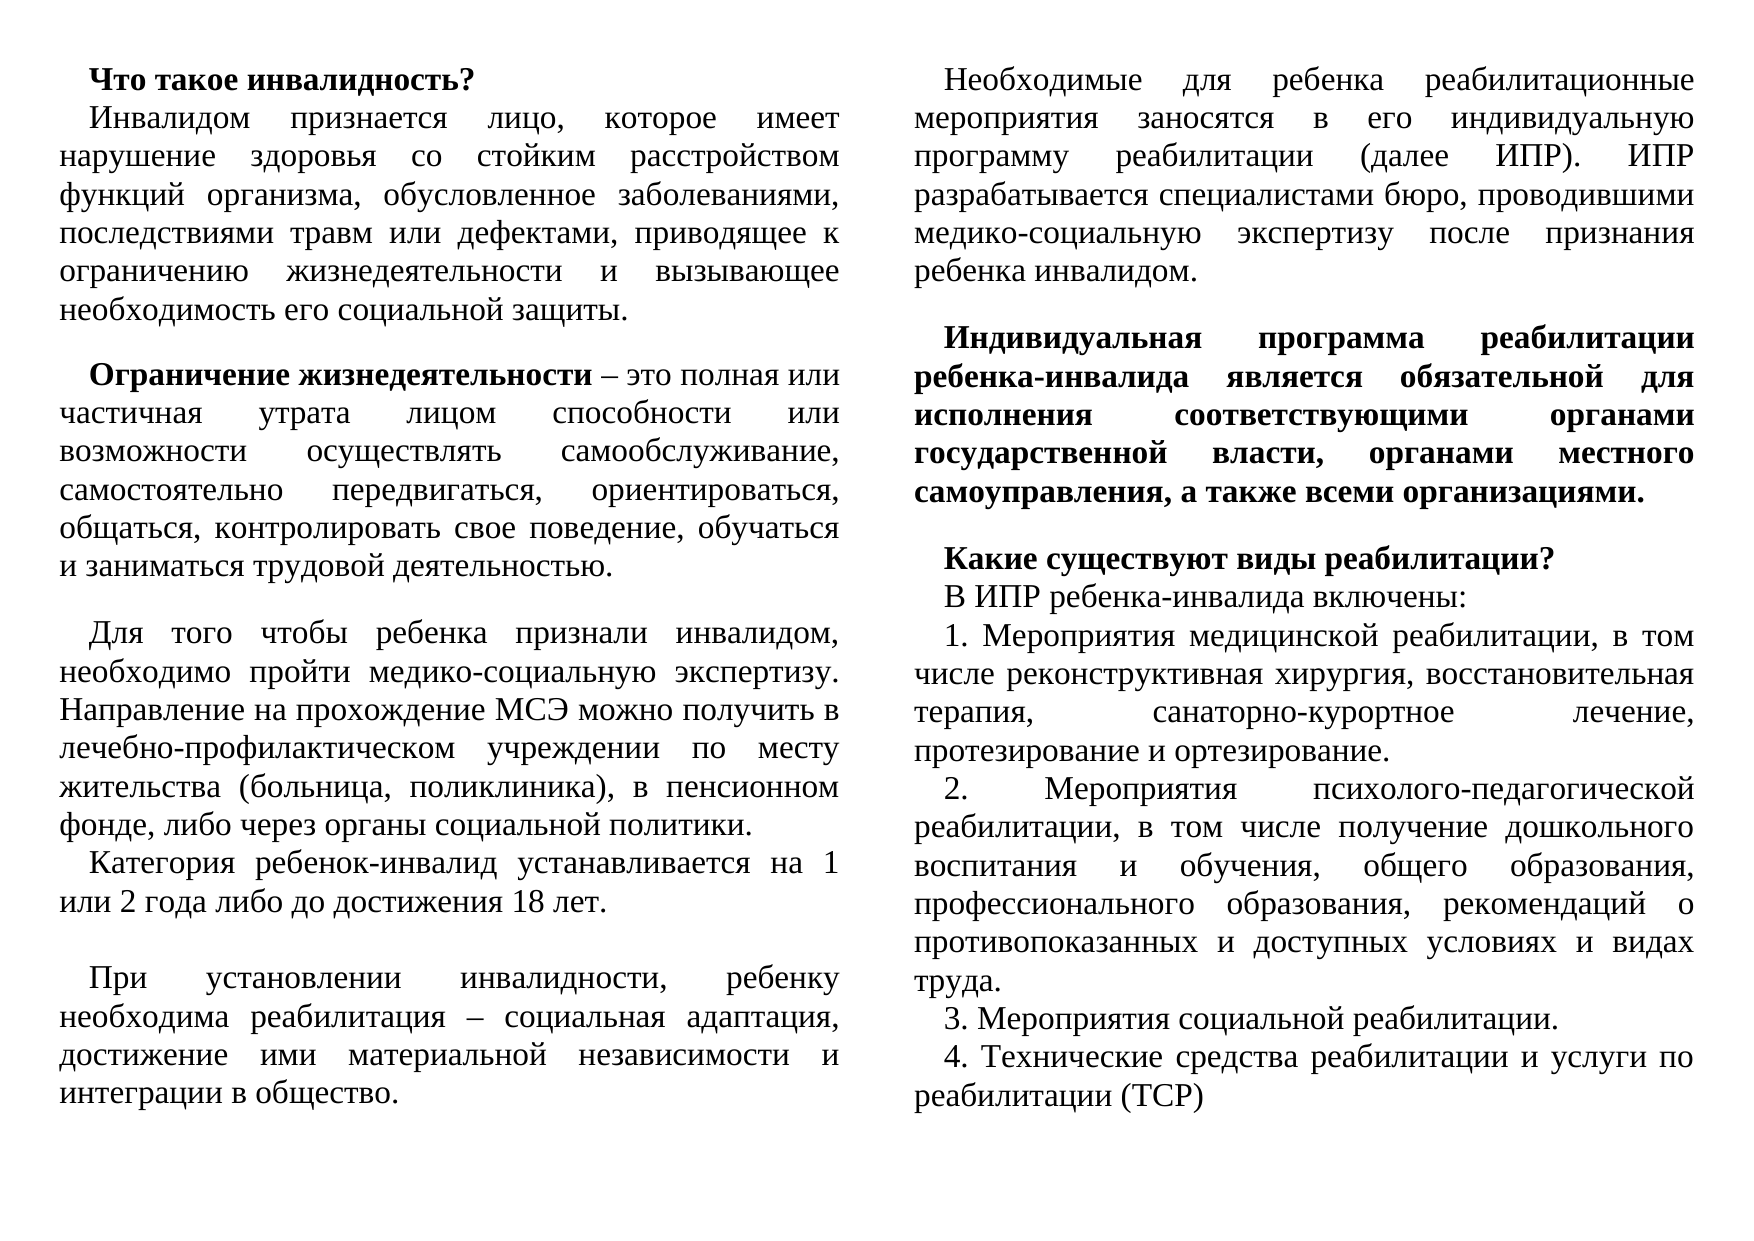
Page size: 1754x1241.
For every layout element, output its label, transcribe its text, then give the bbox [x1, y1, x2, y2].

text Категория ребенок-инвалид устанавливается на 1 или 2 года либо до достижения 18 лет. [59, 842, 840, 919]
text 1. Мероприятия медицинской реабилитации, в том числе реконструктивная хирургия, восстановительная терапия, санаторно-курортное лечение, протезирование и ортезирование. [914, 615, 1695, 768]
text Индивидуальная программа реабилитации ребенка-инвалида является обязательной для исполнения соответствующими органами государственной власти, органами местного самоуправления, а также всеми организациями. [914, 318, 1695, 509]
text Для того чтобы ребенка признали инвалидом, необходимо пройти медико-социальную экспертизу. Направление на прохождение МСЭ можно получить в лечебно-профилактическом учреждении по месту жительства (больница, поликлиника), в пенсионном фонде, либо через органы социальной политики. [59, 612, 840, 842]
text 3. Мероприятия социальной реабилитации. [914, 998, 1695, 1037]
text Ограничение жизнедеятельности – это полная или частичная утрата лицом способности или возможности осуществлять самообслуживание, самостоятельно передвигаться, ориентироваться, общаться, контролировать свое поведение, обучаться и заниматься трудовой деятельностью. [59, 354, 840, 584]
text Что такое инвалидность? [59, 59, 840, 97]
text Какие существуют виды реабилитации? [914, 538, 1695, 577]
text Инвалидом признается лицо, которое имеет нарушение здоровья со стойким расстройством функций организма, обусловленное заболеваниями, последствиями травм или дефектами, приводящее к ограничению жизнедеятельности и вызывающее необходимость его социальной защиты. [59, 97, 840, 327]
text При установлении инвалидности, ребенку необходима реабилитация – социальная адаптация, достижение ими материальной независимости и интеграции в общество. [59, 957, 840, 1111]
text Необходимые для ребенка реабилитационные мероприятия заносятся в его индивидуальную программу реабилитации (далее ИПР). ИПР разрабатывается специалистами бюро, проводившими медико-социальную экспертизу после признания ребенка инвалидом. [914, 59, 1695, 289]
text 2. Мероприятия психолого-педагогической реабилитации, в том числе получение дошкольного воспитания и обучения, общего образования, профессионального образования, рекомендаций о противопоказанных и доступных условиях и видах труда. [914, 768, 1695, 998]
text 4. Технические средства реабилитации и услуги по реабилитации (ТСР) [914, 1037, 1695, 1113]
text В ИПР ребенка-инвалида включены: [914, 577, 1695, 615]
